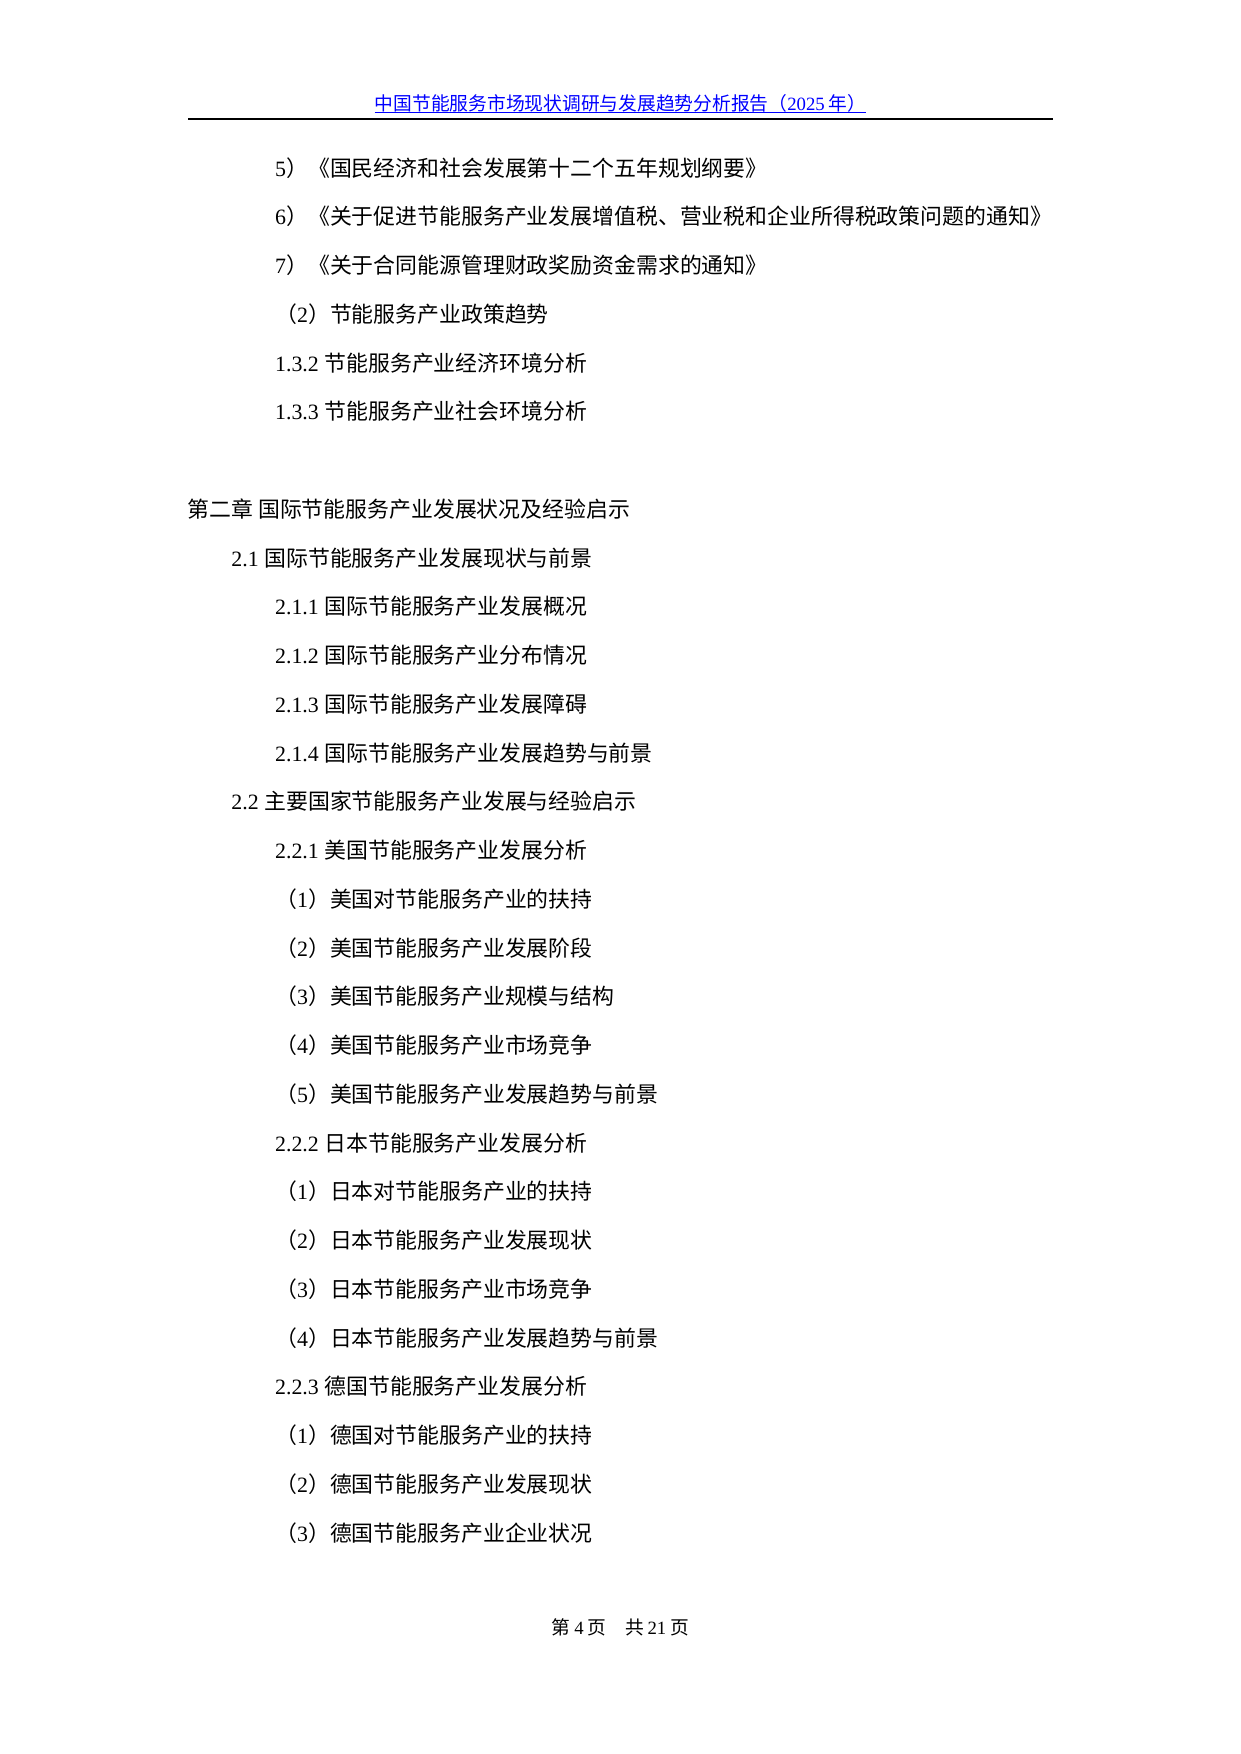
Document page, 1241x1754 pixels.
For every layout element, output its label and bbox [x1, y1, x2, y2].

text [187, 150, 1053, 1548]
